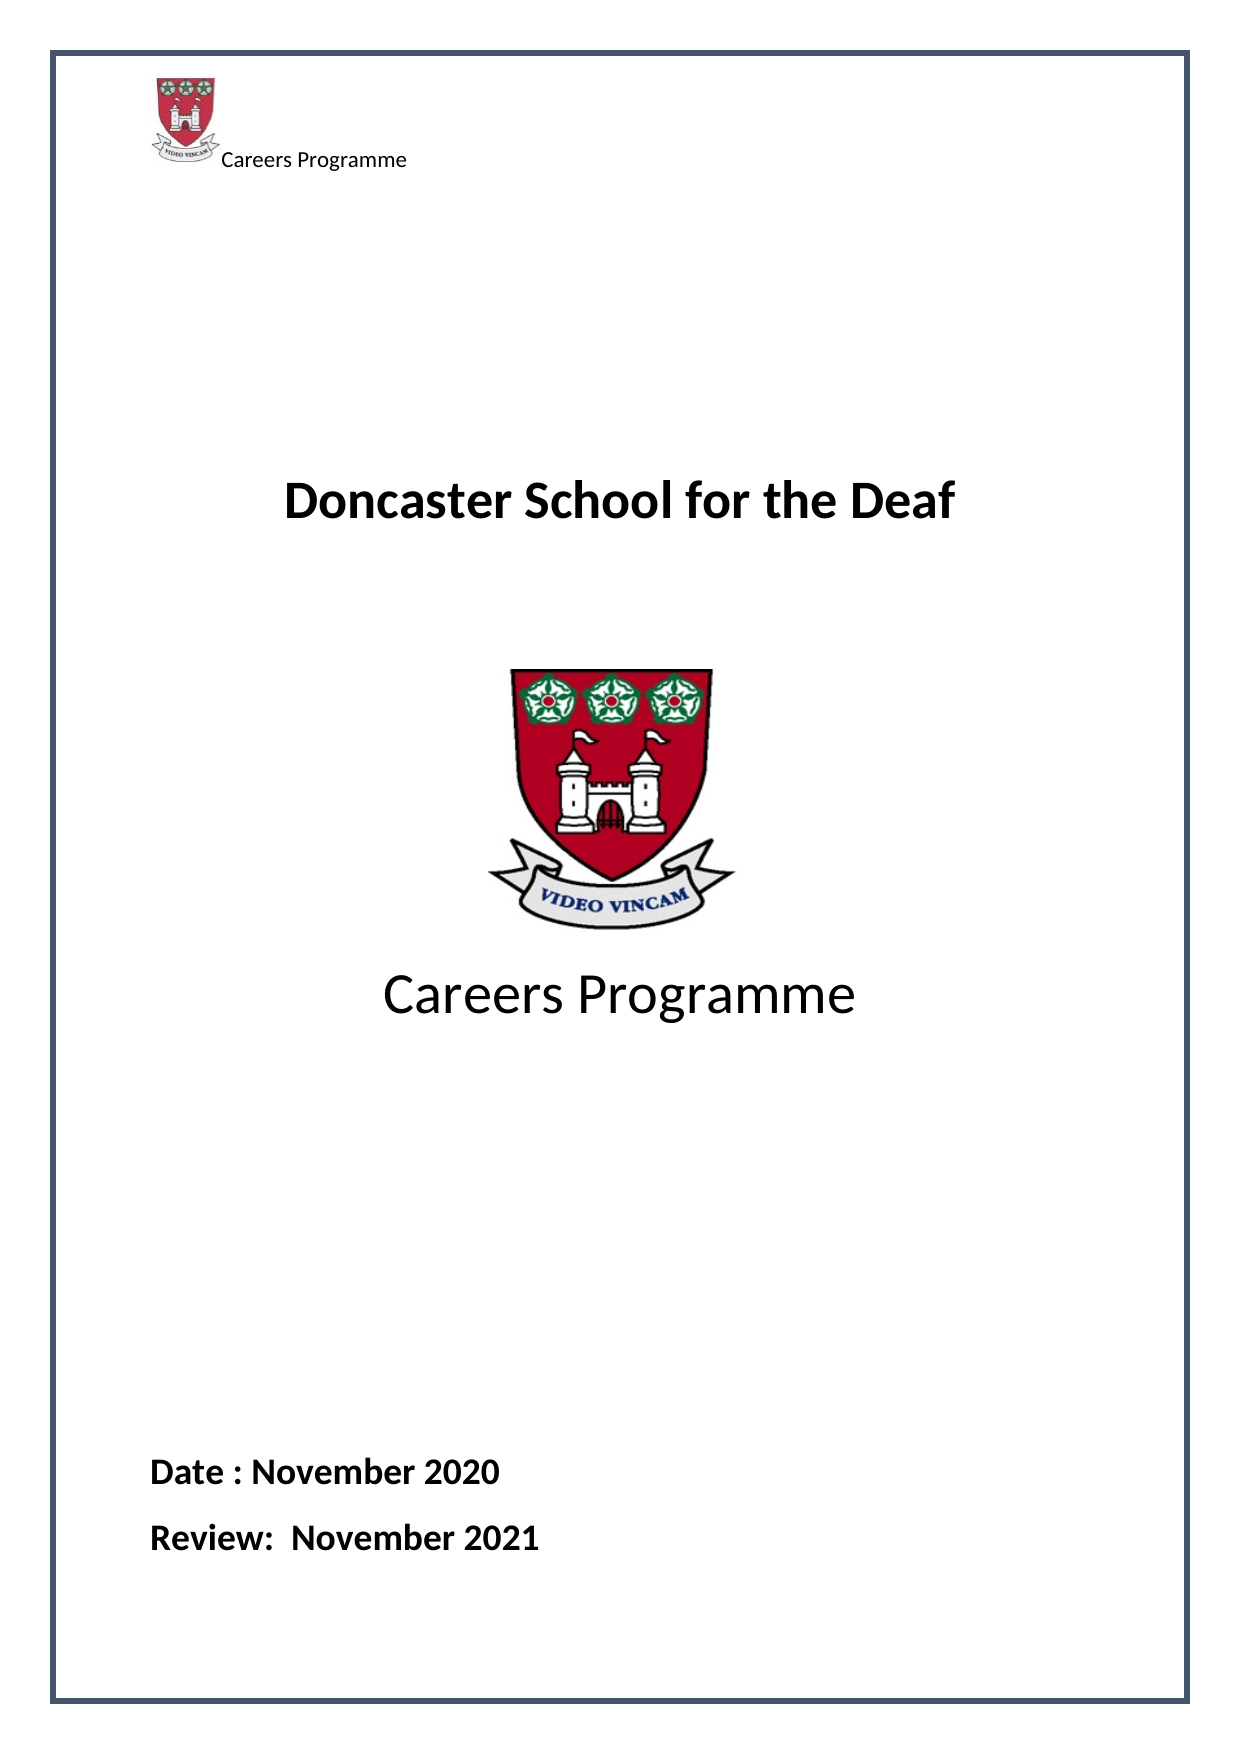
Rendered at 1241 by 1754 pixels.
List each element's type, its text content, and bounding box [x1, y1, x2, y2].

picture [488, 669, 753, 939]
text Review: November 2021 [150, 1514, 1090, 1559]
text Doncaster School for the Deaf [150, 466, 1090, 532]
text Careers Programme [150, 957, 1090, 1028]
picture [150, 73, 222, 168]
text Date : November 2020 [150, 1448, 1090, 1493]
